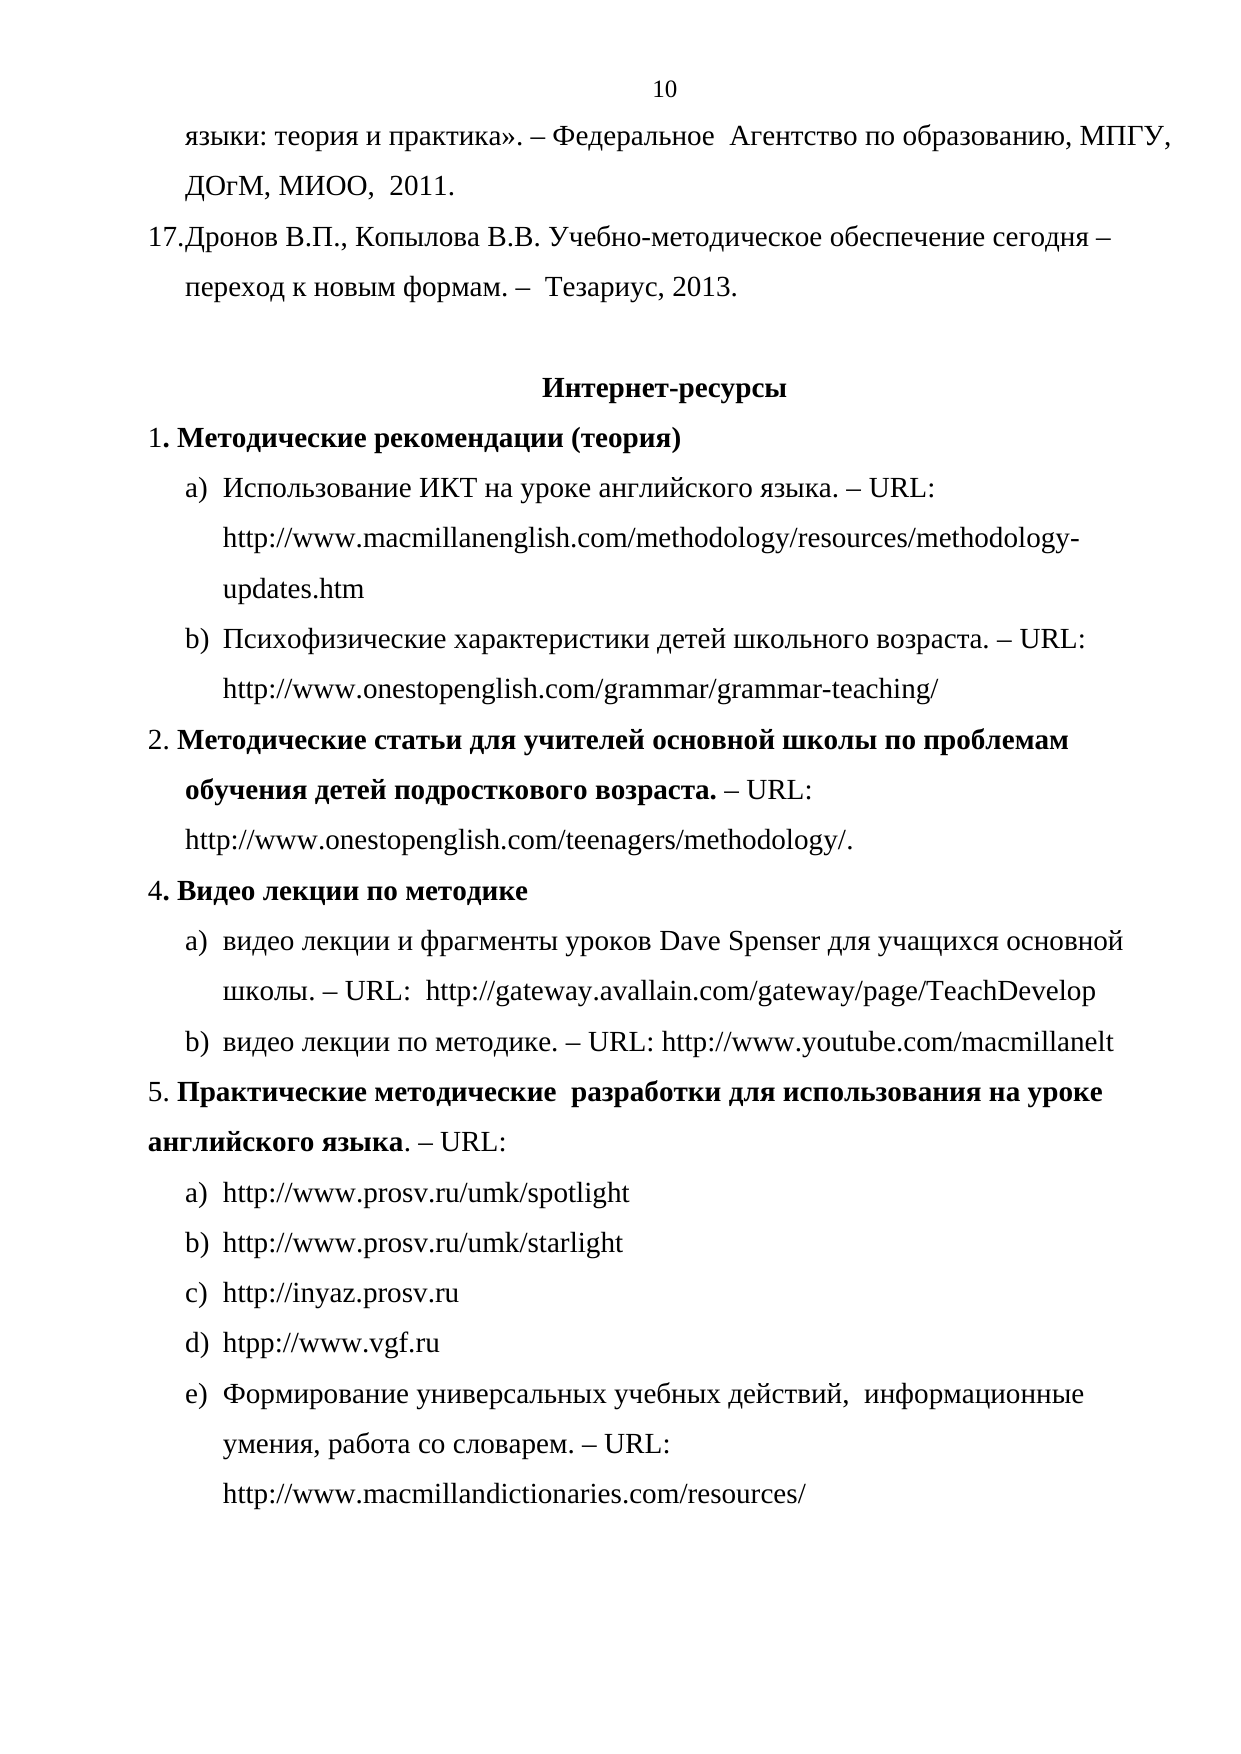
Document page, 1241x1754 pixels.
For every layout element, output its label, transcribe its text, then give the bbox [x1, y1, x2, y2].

list 1. Методические рекомендации (теория) [148, 420, 1181, 453]
list http://www.prosv.ru/umk/spotlight [185, 1175, 1181, 1208]
list Дронов В.П., Копылова В.В. Учебно-методическое обеспечение сегодня – переход к новым формам. – Тезариус, 2013. [148, 219, 1181, 303]
list 5. Практические методические разработки для использования на уроке английского языка. – URL: [148, 1074, 1181, 1158]
list видео лекции и фрагменты уроков Dave Spenser для учащихся основной школы. – URL: http://gateway.avallain.com/gateway/page/TeachDevelop [185, 923, 1181, 1007]
list Использование ИКТ на уроке английского языка. – URL: http://www.macmillanenglish.com/methodology/resources/methodology-updates.htm [185, 470, 1181, 604]
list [148, 118, 1181, 202]
list http://inyaz.prosv.ru [185, 1275, 1181, 1309]
text Интернет-ресурсы [148, 370, 1181, 403]
list http://www.prosv.ru/umk/starlight [185, 1225, 1181, 1258]
list htpp://www.vgf.ru [185, 1326, 1181, 1359]
list 4. Видео лекции по методике [148, 873, 1181, 906]
list Формирование универсальных учебных действий, информационные умения, работа со словарем. – URL: http://www.macmillandictionaries.com/resources/ [185, 1376, 1181, 1510]
list видео лекции по методике. – URL: http://www.youtube.com/macmillanelt [185, 1024, 1181, 1057]
text 2. Методические статьи для учителей основной школы по проблемам обучения детей подросткового возраста. – URL: http://www.onestopenglish.com/teenagers/methodology/. [148, 722, 1181, 856]
list Психофизические характеристики детей школьного возраста. – URL: http://www.onestopenglish.com/grammar/grammar-teaching/ [185, 621, 1181, 705]
